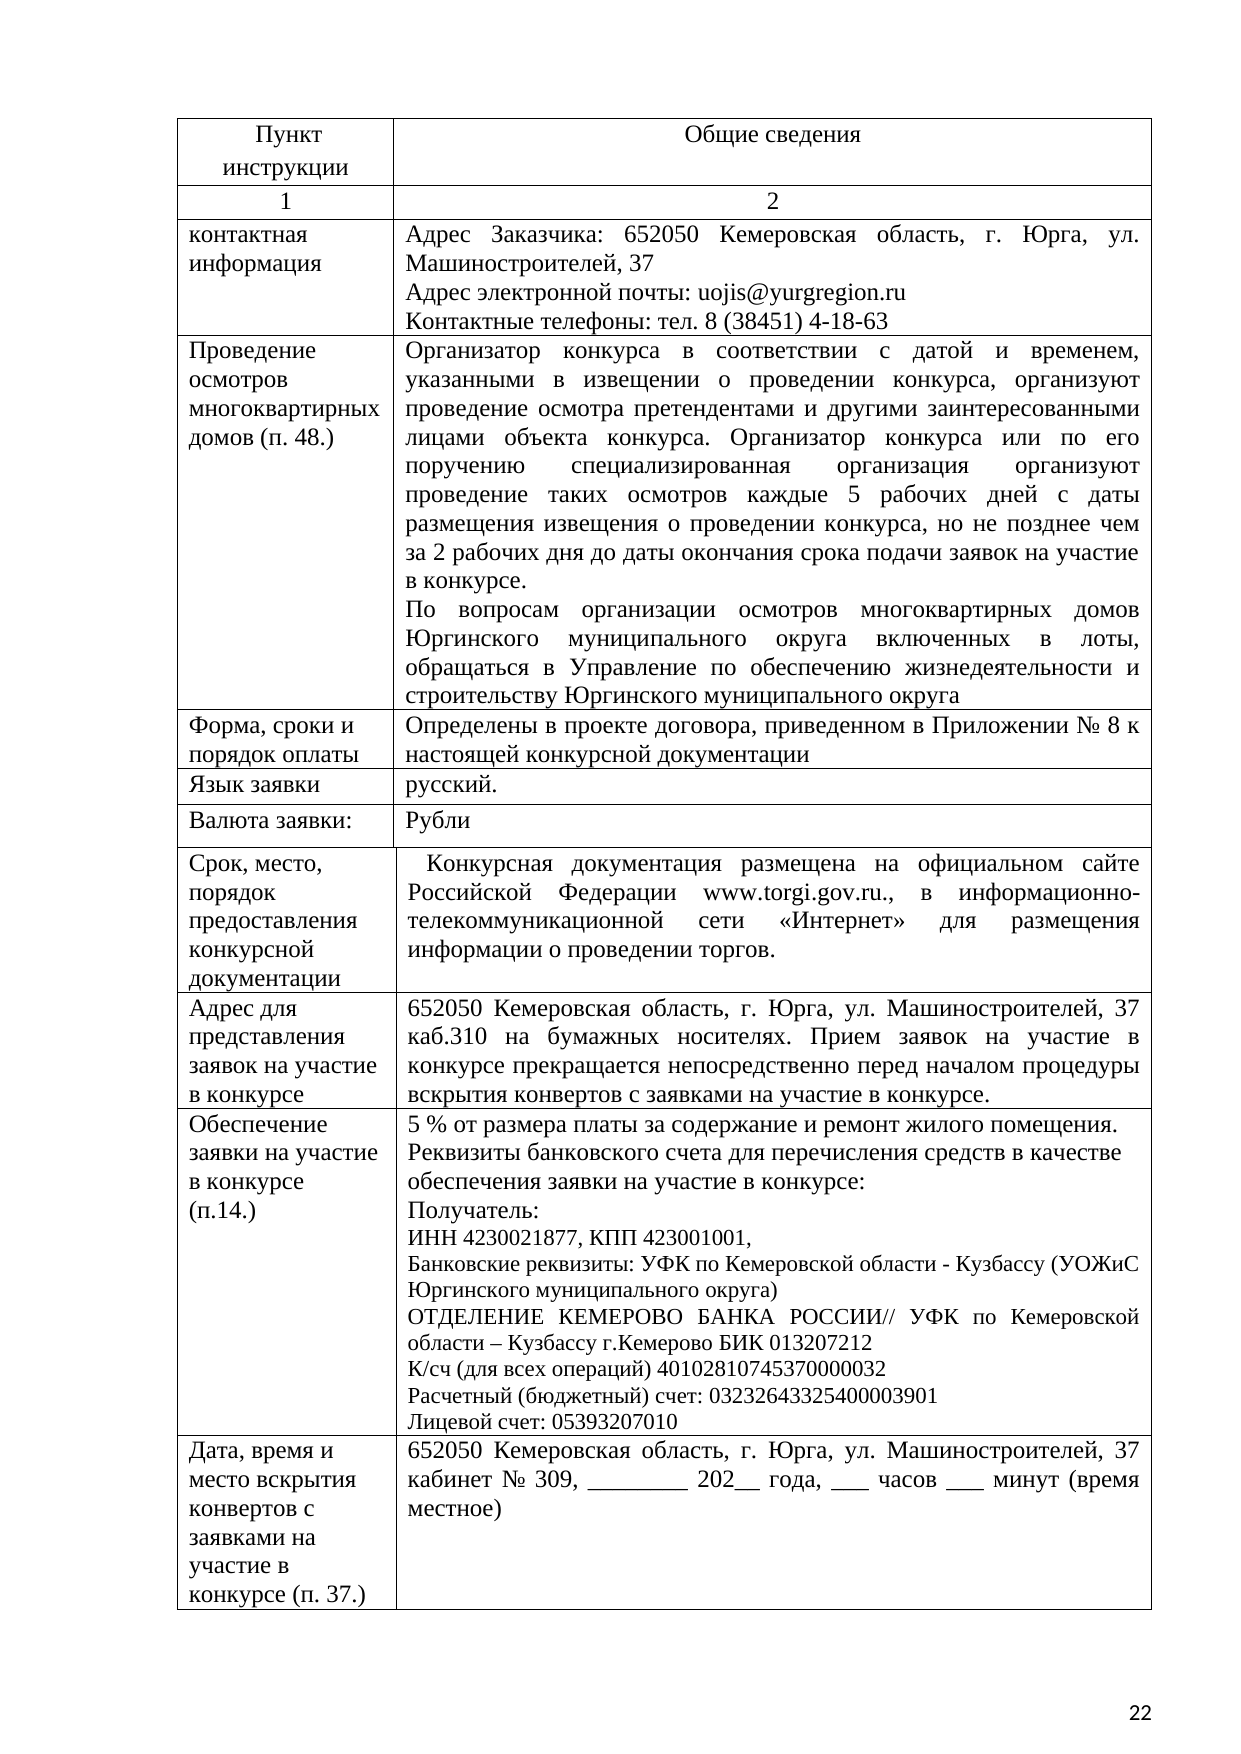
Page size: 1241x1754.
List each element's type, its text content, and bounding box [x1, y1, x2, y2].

table_cell Конкурсная документация размещена на официальном сайте Российской Федерации www.torgi.gov.ru., в информационно-телекоммуникационной сети «Интернет» для размещения информации о проведении торгов. [397, 848, 1151, 992]
table_header Пункт инструкции [178, 119, 393, 185]
table_cell Рубли [394, 805, 1151, 847]
table_cell 5 % от размера платы за содержание и ремонт жилого помещения. Реквизиты банковского счета для перечисления средств в качестве обеспечения заявки на участие в конкурсе: Получатель: ИНН 4230021877, КПП 423001001, Банковские реквизиты: УФК по Кемеровской области - Кузбассу (УОЖиС Юргинского муниципального округа) ОТДЕЛЕНИЕ КЕМЕРОВО БАНКА РОССИИ// УФК по Кемеровской области – Кузбассу г.Кемерово БИК 013207212 К/сч (для всех операций) 40102810745370000032 Расчетный (бюджетный) счет: 03232643325400003901 Лицевой счет: 05393207010 [397, 1109, 1151, 1434]
table_cell 1 [178, 186, 393, 218]
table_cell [394, 220, 1151, 334]
table_cell 652050 Кемеровская область, г. Юрга, ул. Машиностроителей, 37 каб.310 на бумажных носителях. Прием заявок на участие в конкурсе прекращается непосредственно перед началом процедуры вскрытия конвертов с заявками на участие в конкурсе. [397, 993, 1151, 1108]
table_cell Валюта заявки: [178, 805, 393, 847]
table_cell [178, 220, 393, 334]
table_cell Обеспечение заявки на участие в конкурсе (п.14.) [178, 1109, 396, 1434]
table_cell Язык заявки [178, 769, 393, 804]
table_cell 652050 Кемеровская область, г. Юрга, ул. Машиностроителей, 37 кабинет № 309, ________ 202__ года, ___ часов ___ минут (время местное) [397, 1436, 1151, 1609]
table_cell русский. [394, 769, 1151, 804]
table_cell Срок, место, порядок предоставления конкурсной документации [178, 848, 396, 992]
table_cell Форма, сроки и порядок оплаты [178, 710, 393, 768]
table_cell Дата, время и место вскрытия конвертов с заявками на участие в конкурсе (п. 37.) [178, 1436, 396, 1609]
table_cell 2 [394, 186, 1151, 218]
table_cell Проведение осмотров многоквартирных домов (п. 48.) [178, 336, 393, 709]
table_cell Определены в проекте договора, приведенном в Приложении № 8 к настоящей конкурсной документации [394, 710, 1151, 768]
table_cell Организатор конкурса в соответствии с датой и временем, указанными в извещении о проведении конкурса, организуют проведение осмотра претендентами и другими заинтересованными лицами объекта конкурса. Организатор конкурса или по его поручению специализированная организация организуют проведение таких осмотров каждые 5 рабочих дней с даты размещения извещения о проведении конкурса, но не позднее чем за 2 рабочих дня до даты окончания срока подачи заявок на участие в конкурсе. По вопросам организации осмотров многоквартирных домов Юргинского муниципального округа включенных в лоты, обращаться в Управление по обеспечению жизнедеятельности и строительству Юргинского муниципального округа [394, 336, 1151, 709]
table_header Общие сведения [394, 119, 1151, 185]
table_cell Адрес для представления заявок на участие в конкурсе [178, 993, 396, 1108]
